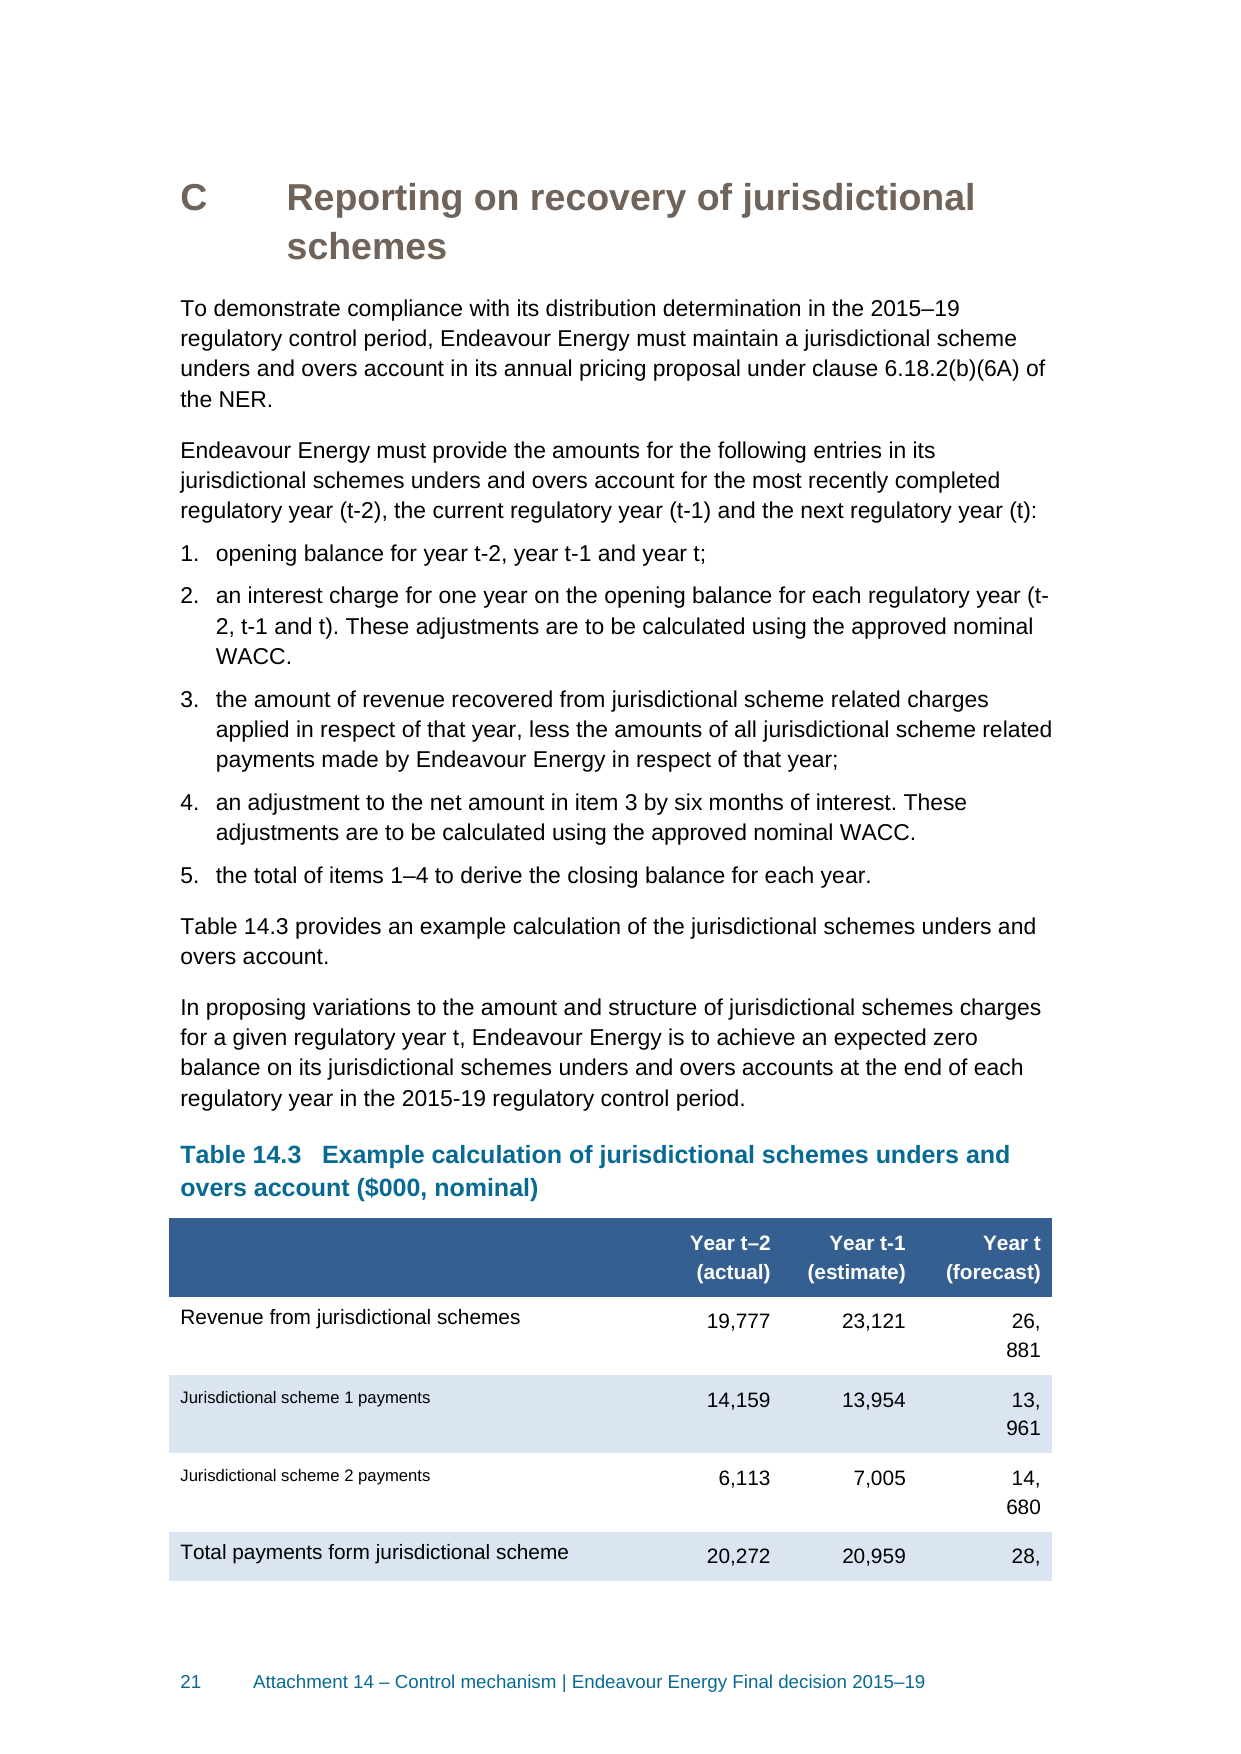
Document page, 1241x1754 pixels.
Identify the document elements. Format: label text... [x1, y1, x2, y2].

picture [269, 1678, 273, 1688]
table_cell 20,272 [647, 1532, 782, 1581]
table_cell 13,954 [782, 1375, 917, 1453]
table_cell 14,159 [647, 1375, 782, 1453]
table_cell 14,680 [917, 1453, 1052, 1532]
picture [517, 1678, 521, 1688]
picture [419, 1678, 423, 1688]
picture [541, 1678, 545, 1688]
list the total of items 1–4 to derive the closing balance for each year. [180, 862, 1063, 888]
table_cell 28,641 [917, 1532, 1052, 1581]
table_cell 7,005 [782, 1453, 917, 1532]
list opening balance for year t-2, year t-1 and year t; [180, 540, 1063, 566]
table_cell 13,961 [917, 1375, 1052, 1453]
text In proposing variations to the amount and structure of jurisdictional schemes charges for a given regulatory year t, Endeavour Energy is to achieve an expected zero balance on its jurisdictional schemes unders and overs accounts at the end of each regulatory year in the 2015-19 regulatory control period. [180, 994, 1063, 1111]
list an adjustment to the net amount in item 3 by six months of interest. These adjustments are to be calculated using the approved nominal WACC. [180, 789, 1063, 845]
text Endeavour Energy must provide the amounts for the following entries in its jurisdictional schemes unders and overs account for the most recently completed regulatory year (t-2), the current regulatory year (t-1) and the next regulatory year (t): [180, 437, 1063, 523]
table_cell Jurisdictional scheme 1 payments [169, 1375, 647, 1453]
table_header [169, 1218, 647, 1297]
table_cell 19,777 [647, 1297, 782, 1375]
table_cell 26,881 [917, 1297, 1052, 1375]
table_cell Jurisdictional scheme 2 payments [169, 1453, 647, 1532]
subtitle Reporting on recovery of jurisdictional schemes [180, 175, 1063, 268]
picture [296, 1674, 300, 1688]
text Table 14.3 Example calculation of jurisdictional schemes unders and overs account ($000, nominal) [180, 1140, 1063, 1202]
list the amount of revenue recovered from jurisdictional scheme related charges applied in respect of that year, less the amounts of all jurisdictional scheme related payments made by Endeavour Energy in respect of that year; [180, 686, 1063, 772]
text To demonstrate compliance with its distribution determination in the 2015–19 regulatory control period, Endeavour Energy must maintain a jurisdictional scheme unders and overs account in its annual pricing proposal under clause 6.18.2(b)(6A) of the NER. [180, 295, 1063, 412]
table_header Year t (forecast) [917, 1218, 1052, 1297]
table_cell 23,121 [782, 1297, 917, 1375]
table_header Year t-1 (estimate) [782, 1218, 917, 1297]
list an interest charge for one year on the opening balance for each regulatory year (t-2, t-1 and t). These adjustments are to be calculated using the approved nominal WACC. [180, 582, 1063, 669]
table_header Year t–2 (actual) [647, 1218, 782, 1297]
table_cell 6,113 [647, 1453, 782, 1532]
picture [669, 1675, 678, 1680]
table_cell Revenue from jurisdictional schemes [169, 1297, 647, 1375]
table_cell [169, 1532, 647, 1581]
text Table 14.3 provides an example calculation of the jurisdictional schemes unders and overs account. [180, 913, 1063, 969]
table_cell 20,959 [782, 1532, 917, 1581]
